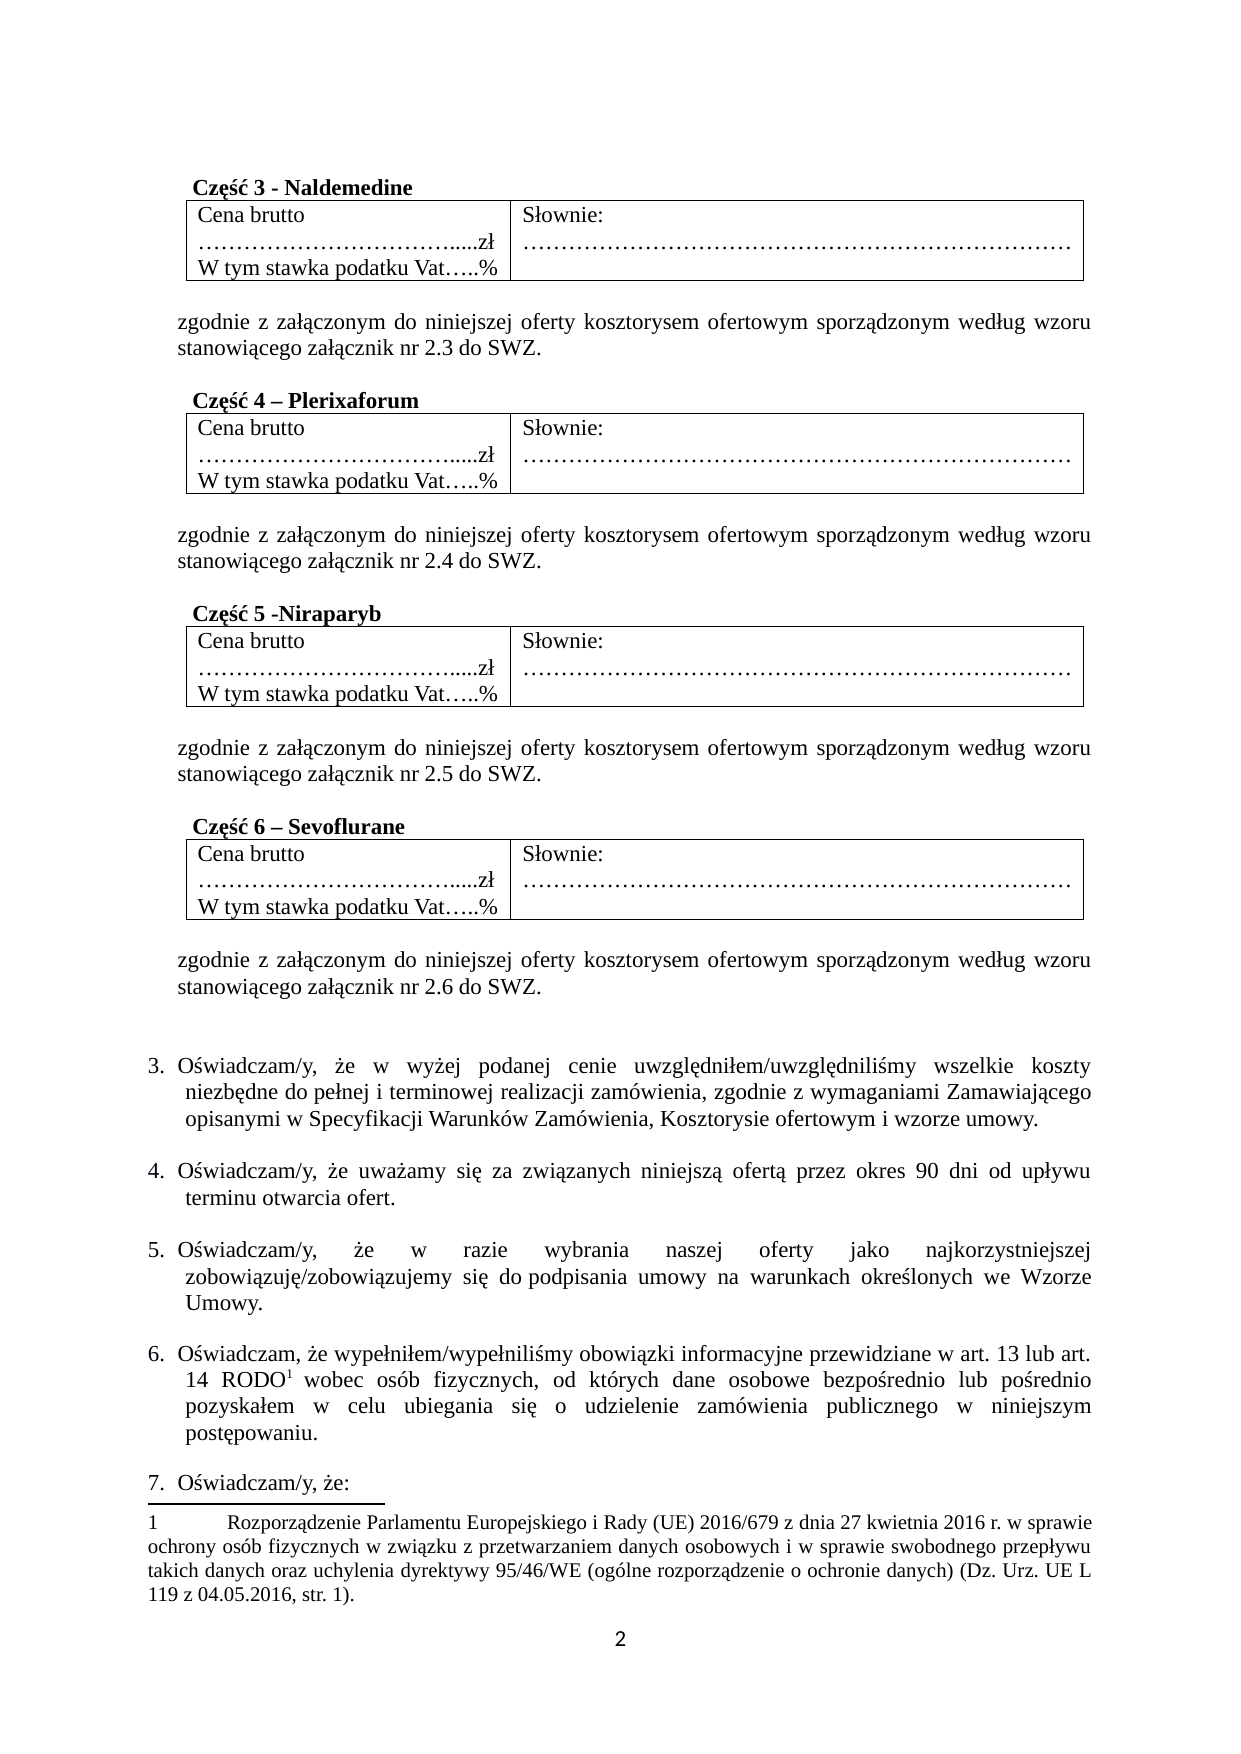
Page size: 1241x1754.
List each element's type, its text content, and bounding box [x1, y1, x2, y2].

text Część 4 – Plerixaforum [148, 387, 1093, 413]
text Część 5 -Niraparyb [148, 600, 1093, 626]
table_header Cena brutto …………………………….....zł W tym stawka podatku Vat…..% [187, 414, 510, 493]
text zgodnie z załączonym do niniejszej oferty kosztorysem ofertowym sporządzonym według wzoru stanowiącego załącznik nr 2.3 do SWZ. [177, 308, 1093, 361]
text zgodnie z załączonym do niniejszej oferty kosztorysem ofertowym sporządzonym według wzoru stanowiącego załącznik nr 2.4 do SWZ. [177, 521, 1093, 573]
text Część 3 - Naldemedine [148, 174, 1093, 200]
table_header Słownie: ……………………………………………………………… [511, 201, 1083, 280]
table_header Słownie: ……………………………………………………………… [511, 627, 1083, 706]
table_header Cena brutto …………………………….....zł W tym stawka podatku Vat…..% [187, 627, 510, 706]
text zgodnie z załączonym do niniejszej oferty kosztorysem ofertowym sporządzonym według wzoru stanowiącego załącznik nr 2.6 do SWZ. [177, 947, 1093, 999]
list Oświadczam, że wypełniłem/wypełniliśmy obowiązki informacyjne przewidziane w art. 13 lub art. 14 RODO wobec osób fizycznych, od których dane osobowe bezpośrednio lub pośrednio pozyskałem w celu ubiegania się o udzielenie zamówienia publicznego w niniejszym postępowaniu. [148, 1339, 1093, 1445]
table_header Słownie: ……………………………………………………………… [511, 840, 1083, 919]
text Część 6 – Sevoflurane [148, 813, 1093, 839]
table_header Słownie: ……………………………………………………………… [511, 414, 1083, 493]
list Oświadczam/y, że w razie wybrania naszej oferty jako najkorzystniejszej zobowiązuję/zobowiązujemy się do podpisania umowy na warunkach określonych we Wzorze Umowy. [148, 1236, 1093, 1316]
list Oświadczam/y, że uważamy się za związanych niniejszą ofertą przez okres 90 dni od upływu terminu otwarcia ofert. [148, 1157, 1093, 1210]
table_header Cena brutto …………………………….....zł W tym stawka podatku Vat…..% [187, 840, 510, 919]
list Oświadczam/y, że w wyżej podanej cenie uwzględniłem/uwzględniliśmy wszelkie koszty niezbędne do pełnej i terminowej realizacji zamówienia, zgodnie z wymaganiami Zamawiającego opisanymi w Specyfikacji Warunków Zamówienia, Kosztorysie ofertowym i wzorze umowy. [148, 1052, 1093, 1131]
text zgodnie z załączonym do niniejszej oferty kosztorysem ofertowym sporządzonym według wzoru stanowiącego załącznik nr 2.5 do SWZ. [177, 734, 1093, 786]
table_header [187, 201, 510, 280]
list Oświadczam/y, że: [148, 1469, 1093, 1495]
